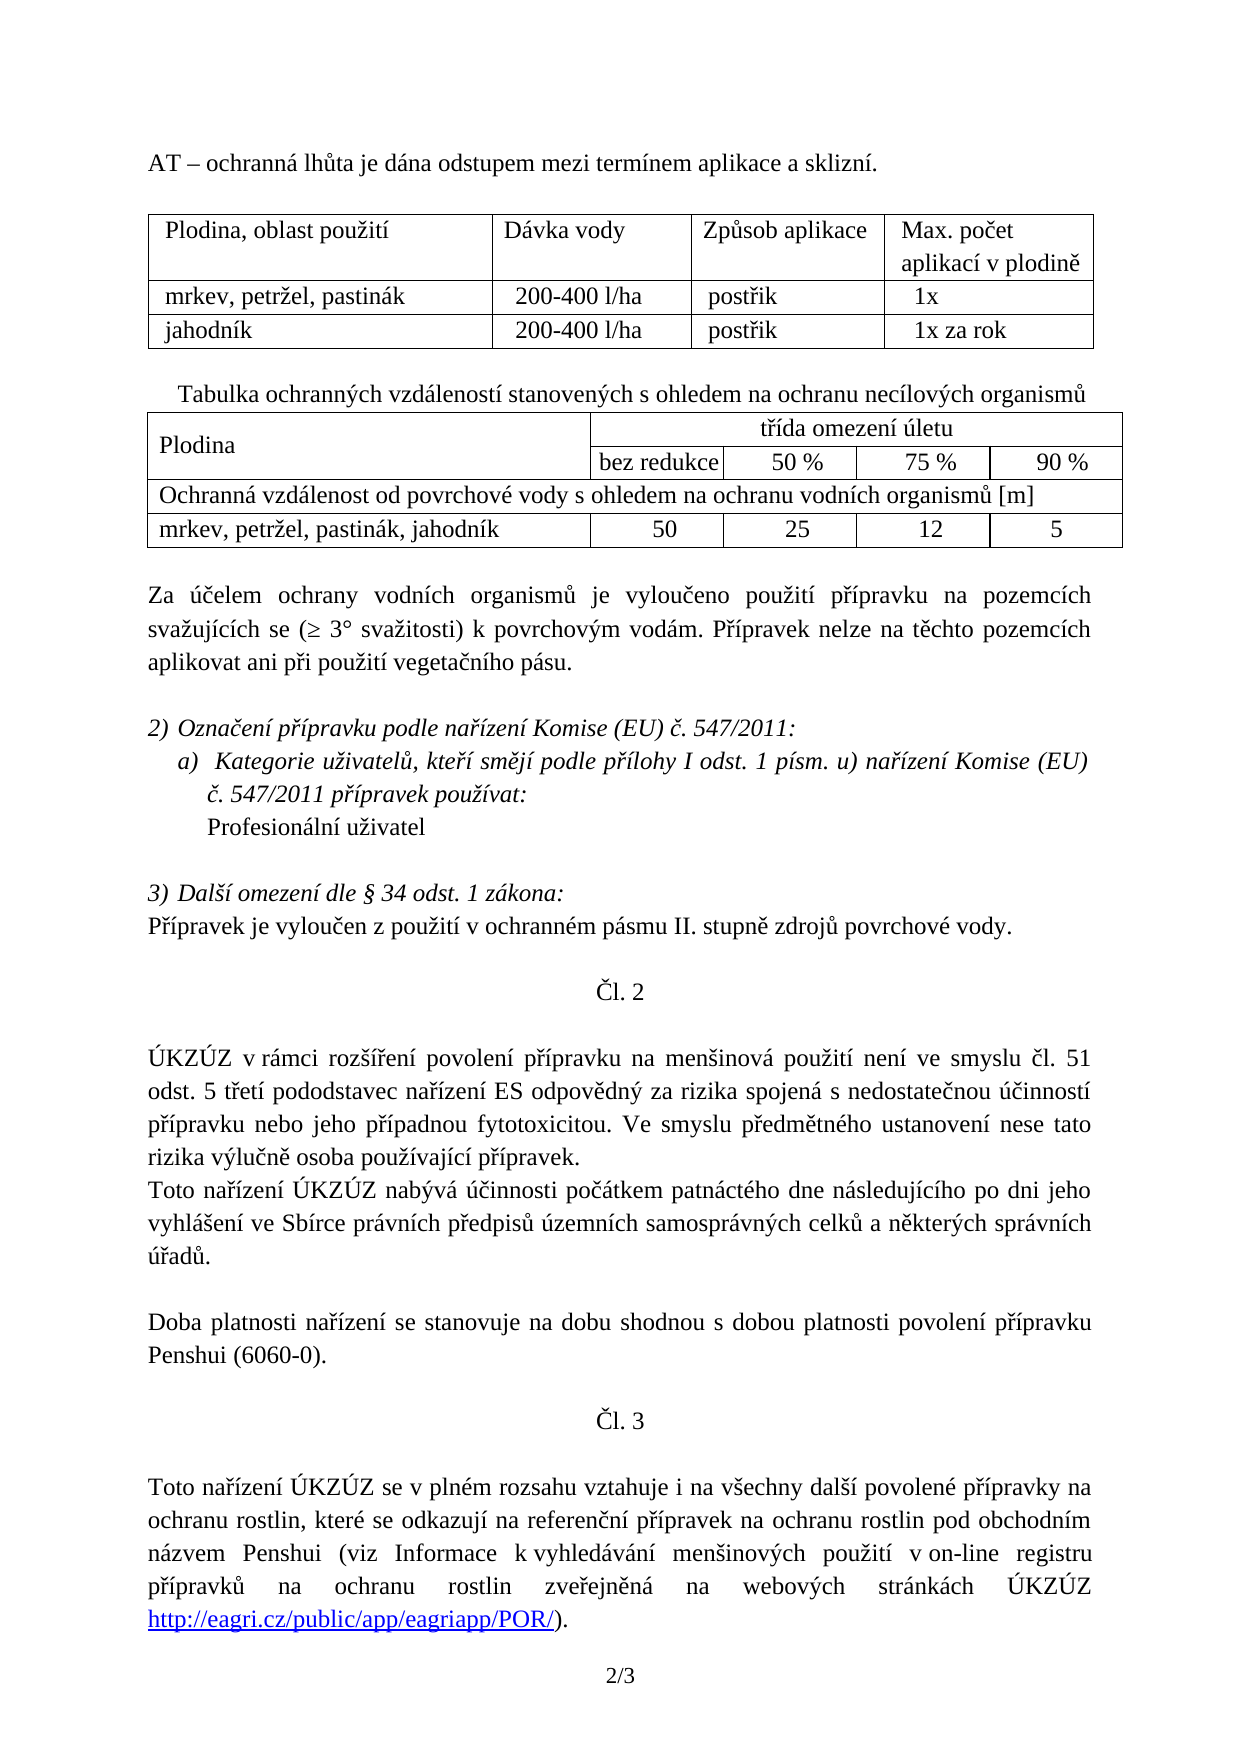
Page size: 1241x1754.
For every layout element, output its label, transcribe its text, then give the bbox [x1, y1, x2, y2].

table_cell 90 % [991, 447, 1122, 479]
table_header Dávka vody [493, 215, 691, 280]
list Označení přípravku podle nařízení Komise (EU) č. 547/2011: [148, 713, 1093, 741]
table_cell 200-400 l/ha [493, 315, 691, 348]
text Profesionální uživatel [207, 812, 1093, 841]
text Doba platnosti nařízení se stanovuje na dobu shodnou s dobou platnosti povolení přípravku Penshui (6060-0). [148, 1307, 1092, 1369]
table_cell 50 [591, 514, 723, 547]
table_cell mrkev, petržel, pastinák, jahodník [148, 514, 590, 547]
table_header třída omezení úletu [591, 413, 1122, 446]
table_cell 1x [885, 281, 1093, 314]
text Čl. 2 [148, 977, 1092, 1006]
table_cell 5 [991, 514, 1122, 547]
text Toto nařízení ÚKZÚZ se v plném rozsahu vztahuje i na všechny další povolené přípravky na ochranu rostlin, které se odkazují na referenční přípravek na ochranu rostlin pod obchodním názvem Penshui (viz Informace k vyhledávání menšinových použití v on-line registru přípravků na ochranu rostlin zveřejněná na webových stránkách ÚKZÚZ http://eagri.cz/public/app/eagriapp/POR/). [148, 1472, 1092, 1633]
table_cell jahodník [149, 315, 492, 348]
table_cell Ochranná vzdálenost od povrchové vody s ohledem na ochranu vodních organismů [m] [148, 480, 1122, 513]
text Čl. 3 [148, 1406, 1092, 1435]
table_cell postřik [692, 315, 884, 348]
table_header Max. počet aplikací v plodině [885, 215, 1093, 280]
table_cell 200-400 l/ha [493, 281, 691, 314]
table_header Plodina [148, 413, 590, 479]
table_header Způsob aplikace [692, 215, 884, 280]
text ÚKZÚZ v rámci rozšíření povolení přípravku na menšinová použití není ve smyslu čl. 51 odst. 5 třetí pododstavec nařízení ES odpovědný za rizika spojená s nedostatečnou účinností přípravku nebo jeho případnou fytotoxicitou. Ve smyslu předmětného ustanovení nese tato rizika výlučně osoba používající přípravek. [148, 1043, 1092, 1171]
table_header Plodina, oblast použití [149, 215, 492, 280]
table_cell 50 % [724, 447, 856, 479]
table_cell postřik [692, 281, 884, 314]
list Kategorie uživatelů, kteří smějí podle přílohy I odst. 1 písm. u) nařízení Komise (EU) č. 547/2011 přípravek používat: [177, 746, 1092, 807]
text Toto nařízení ÚKZÚZ nabývá účinnosti počátkem patnáctého dne následujícího po dni jeho vyhlášení ve Sbírce právních předpisů územních samosprávných celků a některých správních úřadů. [148, 1175, 1092, 1270]
list Tabulka ochranných vzdáleností stanovených s ohledem na ochranu necílových organismů [177, 379, 1122, 408]
text Přípravek je vyloučen z použití v ochranném pásmu II. stupně zdrojů povrchové vody. [148, 911, 1092, 939]
list Další omezení dle § 34 odst. 1 zákona: [148, 878, 1093, 907]
text AT – ochranná lhůta je dána odstupem mezi termínem aplikace a sklizní. [148, 148, 1092, 176]
table_cell 12 [857, 514, 989, 547]
table_cell 75 % [857, 447, 989, 479]
table_cell bez redukce [591, 447, 723, 479]
table_cell 1x za rok [885, 315, 1093, 348]
table_cell 25 [724, 514, 856, 547]
table_cell mrkev, petržel, pastinák [149, 281, 492, 314]
text Za účelem ochrany vodních organismů je vyloučeno použití přípravku na pozemcích svažujících se (≥ 3° svažitosti) k povrchovým vodám. Přípravek nelze na těchto pozemcích aplikovat ani při použití vegetačního pásu. [148, 581, 1092, 675]
